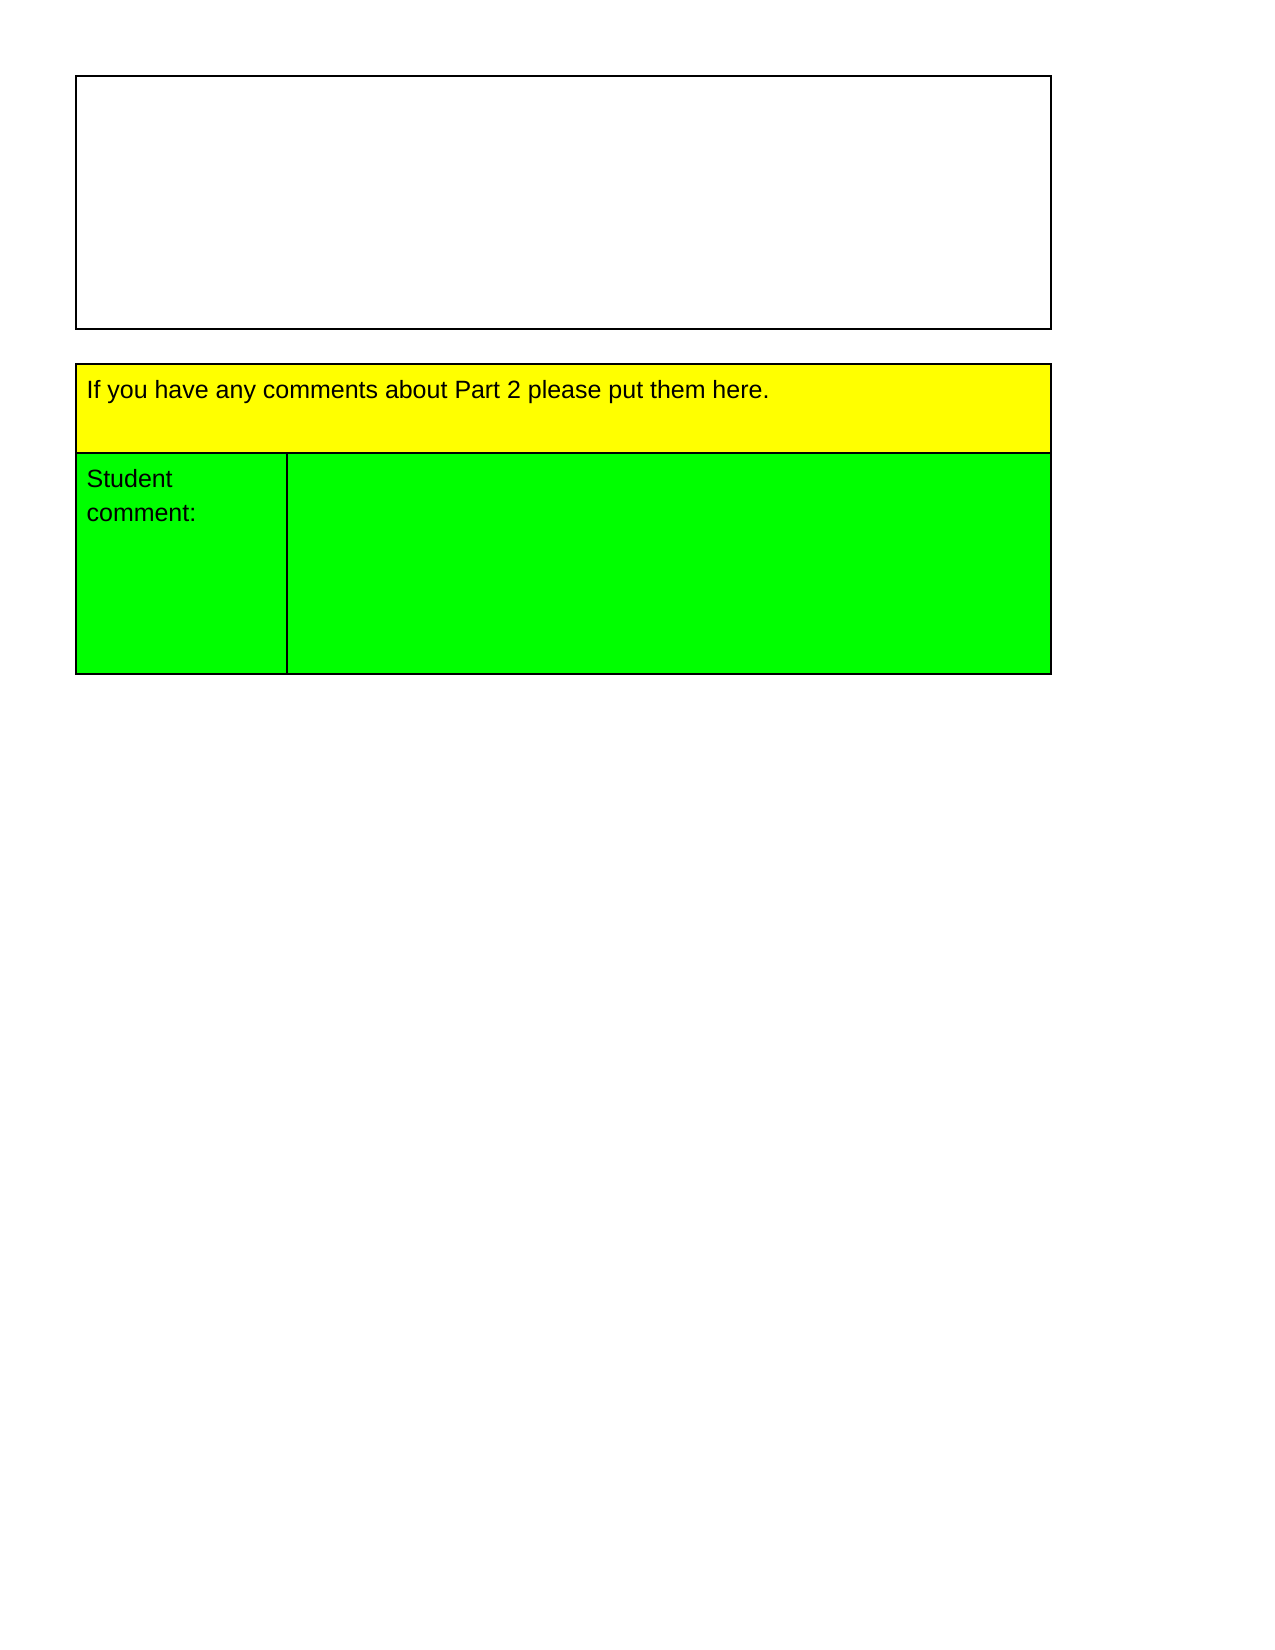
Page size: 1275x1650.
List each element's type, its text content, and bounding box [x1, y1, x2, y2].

table_cell Student comment: [77, 454, 286, 673]
table_cell [288, 454, 1050, 673]
table_header If you have any comments about Part 2 please put them here. [77, 365, 1050, 452]
table_header [77, 77, 1050, 328]
